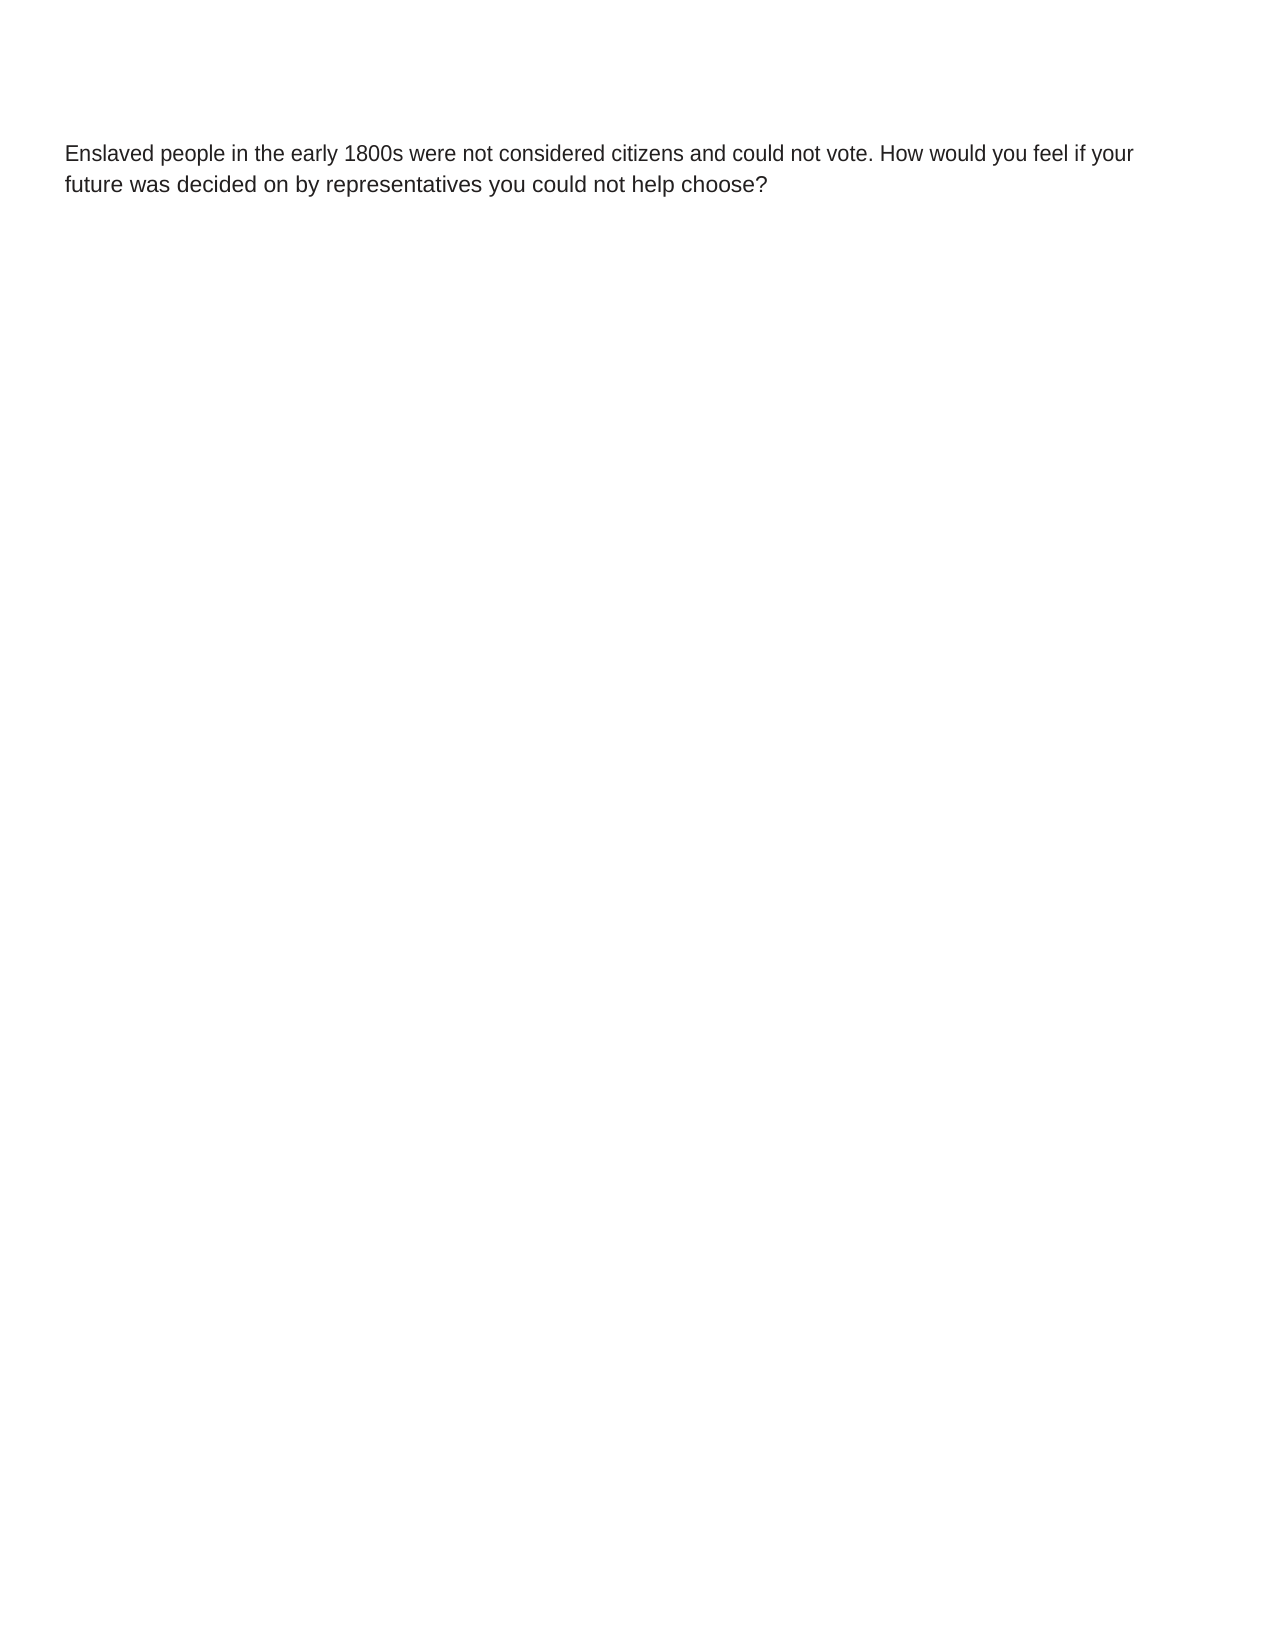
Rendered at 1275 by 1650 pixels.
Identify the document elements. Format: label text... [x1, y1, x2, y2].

text Enslaved people in the early 1800s were not considered citizens and could not vote. How would you feel if your future was decided on by representatives you could not help choose? [64, 139, 1182, 197]
